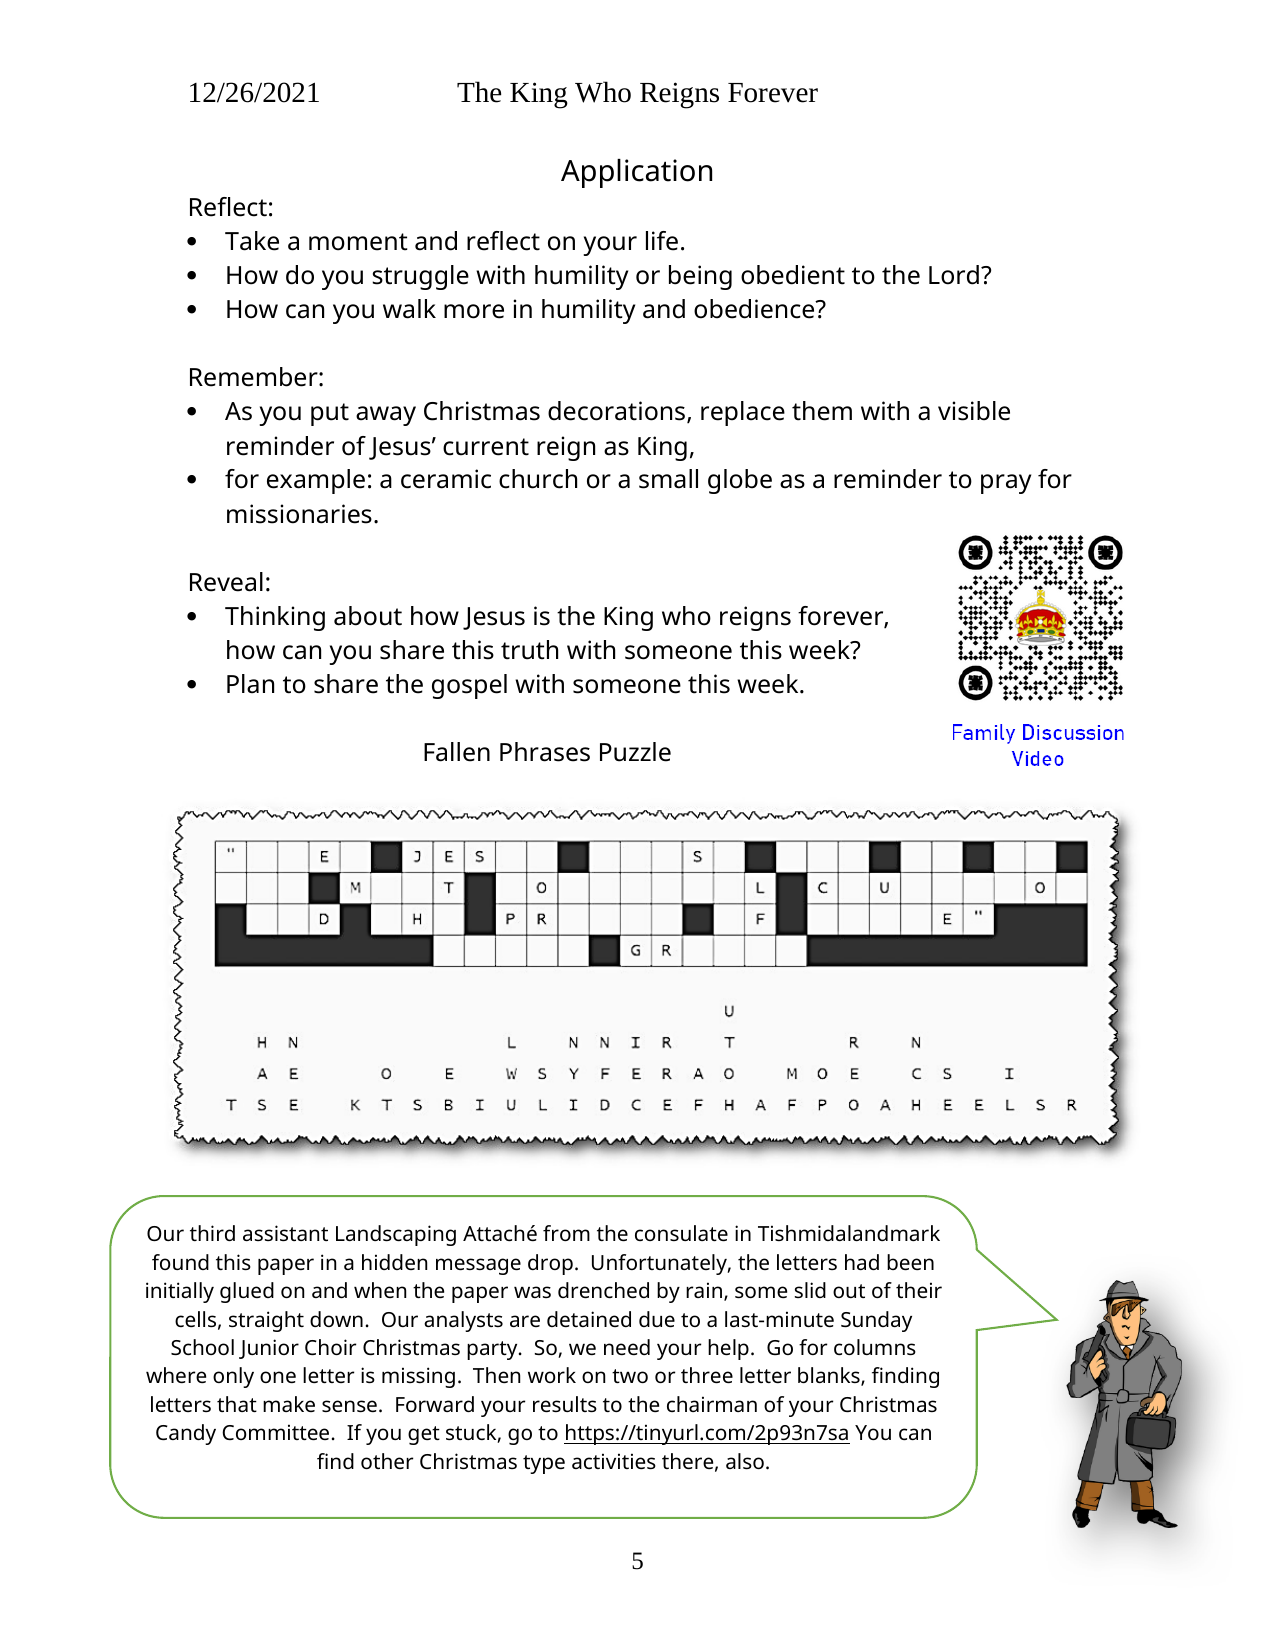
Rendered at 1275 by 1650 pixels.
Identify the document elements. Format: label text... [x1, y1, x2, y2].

text Application [187, 150, 1087, 190]
text Fallen Phrases Puzzle [187, 735, 925, 769]
list As you put away Christmas decorations, replace them with a visible reminder of Jesus’ current reign as King, [187, 394, 1087, 462]
list for example: a ceramic church or a small globe as a reminder to pray for missionaries. [187, 462, 1087, 530]
list How do you struggle with humility or being obedient to the Lord? [187, 258, 1087, 292]
list Take a moment and reflect on your life. [187, 224, 1087, 258]
text Remember: [187, 360, 1087, 394]
text Reveal: [187, 564, 925, 598]
list Plan to share the gospel with someone this week. [187, 667, 925, 701]
text Reflect: [187, 190, 1087, 224]
picture [1062, 1280, 1186, 1528]
list Thinking about how Jesus is the King who reigns forever, how can you share this truth with someone this week? [187, 598, 925, 667]
list How can you walk more in humility and obedience? [187, 292, 1087, 326]
picture [925, 531, 1151, 780]
